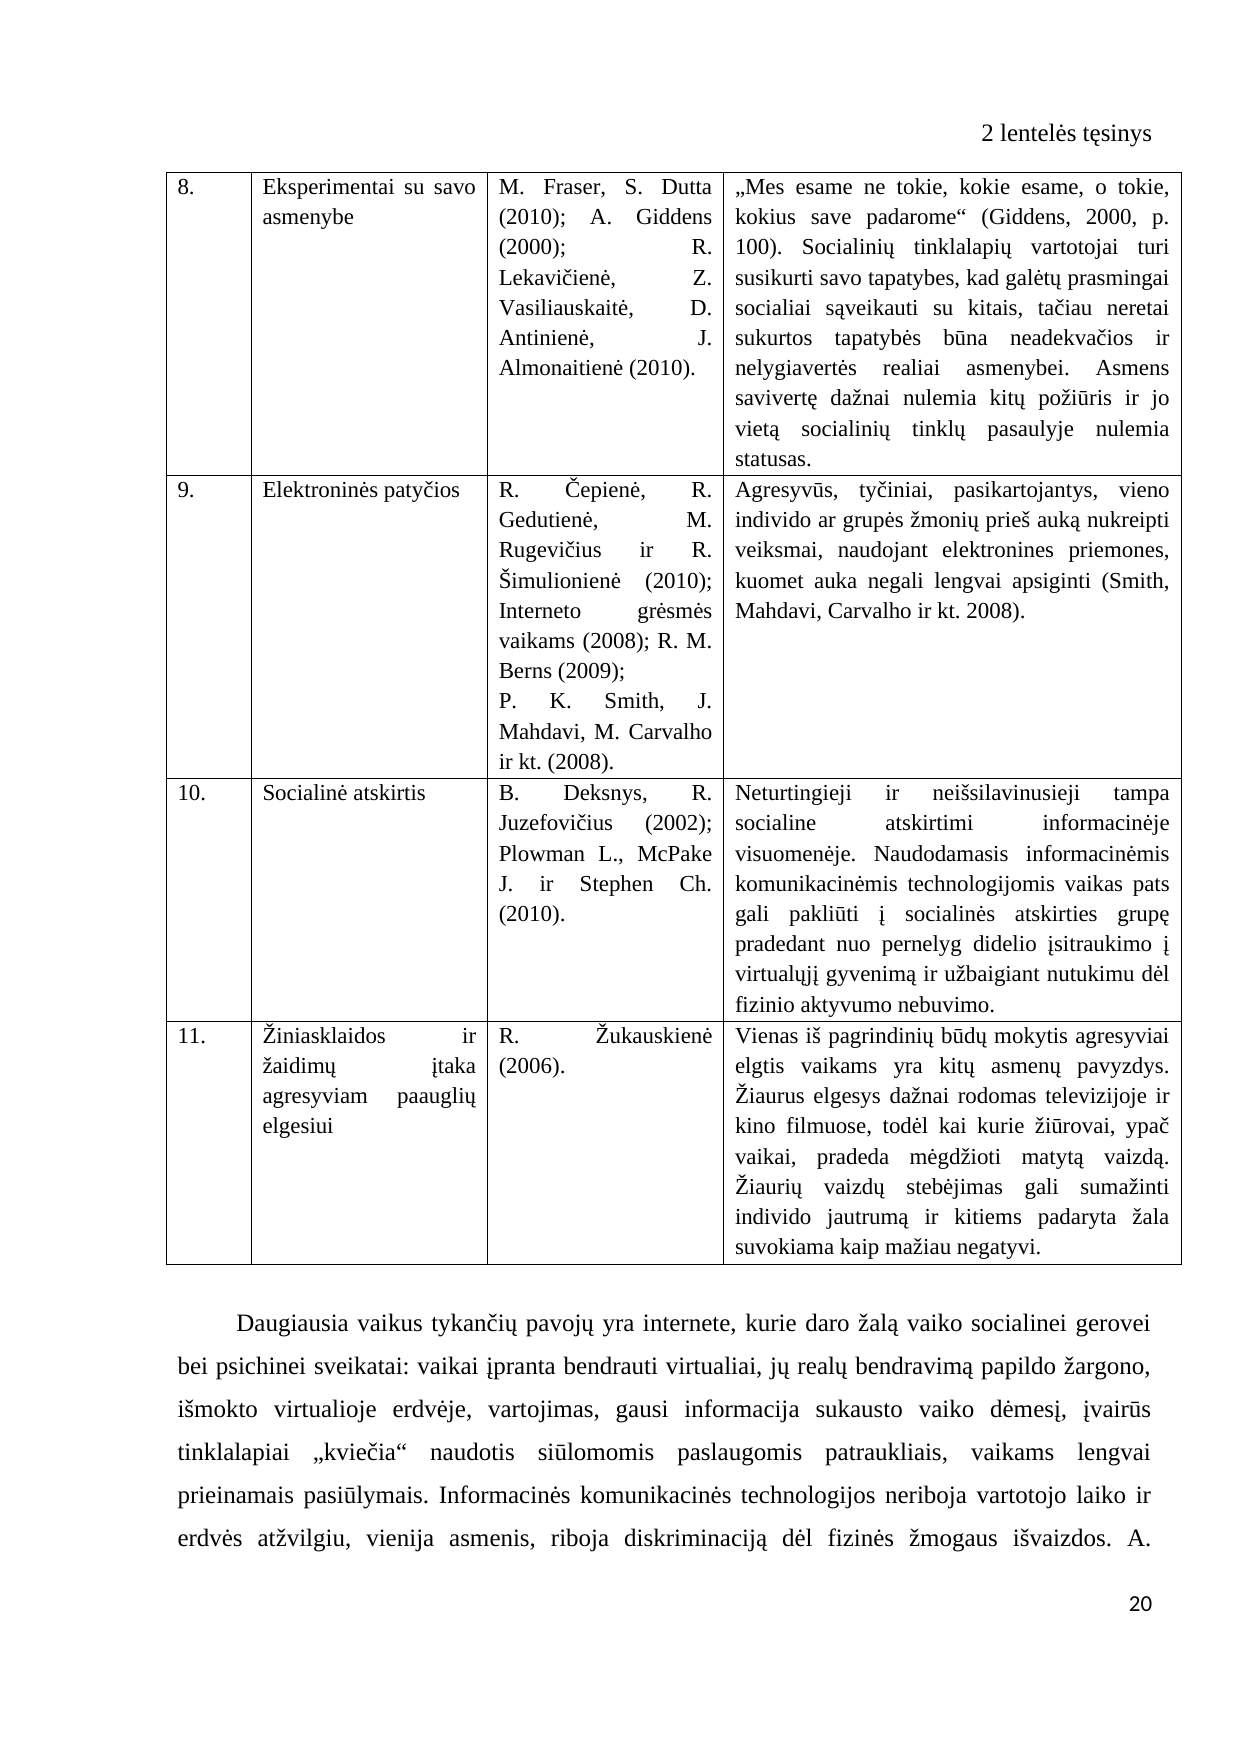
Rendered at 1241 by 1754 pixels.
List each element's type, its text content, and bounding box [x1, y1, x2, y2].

table_header 8. [167, 173, 251, 475]
table_header „Mes esame ne tokie, kokie esame, o tokie, kokius save padarome“ (Giddens, 2000, p. 100). Socialinių tinklalapių vartotojai turi susikurti savo tapatybes, kad galėtų prasmingai socialiai sąveikauti su kitais, tačiau neretai sukurtos tapatybės būna neadekvačios ir nelygiavertės realiai asmenybei. Asmens savivertę dažnai nulemia kitų požiūris ir jo vietą socialinių tinklų pasaulyje nulemia statusas. [724, 173, 1181, 475]
table_cell 11. [167, 1022, 251, 1264]
table_cell R. Žukauskienė (2006). [488, 1022, 723, 1264]
table_cell 9. [167, 476, 251, 778]
table_cell Agresyvūs, tyčiniai, pasikartojantys, vieno individo ar grupės žmonių prieš auką nukreipti veiksmai, naudojant elektronines priemones, kuomet auka negali lengvai apsiginti (Smith, Mahdavi, Carvalho ir kt. 2008). [724, 476, 1181, 778]
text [177, 1308, 1152, 1552]
table_header Eksperimentai su savo asmenybe [252, 173, 487, 475]
text 2 lentelės tęsinys [177, 118, 1152, 147]
table_cell Vienas iš pagrindinių būdų mokytis agresyviai elgtis vaikams yra kitų asmenų pavyzdys. Žiaurus elgesys dažnai rodomas televizijoje ir kino filmuose, todėl kai kurie žiūrovai, ypač vaikai, pradeda mėgdžioti matytą vaizdą. Žiaurių vaizdų stebėjimas gali sumažinti individo jautrumą ir kitiems padaryta žala suvokiama kaip mažiau negatyvi. [724, 1022, 1181, 1264]
table_cell R. Čepienė, R. Gedutienė, M. Rugevičius ir R. Šimulionienė (2010); Interneto grėsmės vaikams (2008); R. M. Berns (2009); P. K. Smith, J. Mahdavi, M. Carvalho ir kt. (2008). [488, 476, 723, 778]
table_cell Elektroninės patyčios [252, 476, 487, 778]
table_cell B. Deksnys, R. Juzefovičius (2002); Plowman L., McPake J. ir Stephen Ch. (2010). [488, 779, 723, 1021]
table_header M. Fraser, S. Dutta (2010); A. Giddens (2000); R. Lekavičienė, Z. Vasiliauskaitė, D. Antinienė, J. Almonaitienė (2010). [488, 173, 723, 475]
table_cell Neturtingieji ir neišsilavinusieji tampa socialine atskirtimi informacinėje visuomenėje. Naudodamasis informacinėmis komunikacinėmis technologijomis vaikas pats gali pakliūti į socialinės atskirties grupę pradedant nuo pernelyg didelio įsitraukimo į virtualųjį gyvenimą ir užbaigiant nutukimu dėl fizinio aktyvumo nebuvimo. [724, 779, 1181, 1021]
table_cell Žiniasklaidos ir žaidimų įtaka agresyviam paauglių elgesiui [252, 1022, 487, 1264]
table_cell Socialinė atskirtis [252, 779, 487, 1021]
table_cell 10. [167, 779, 251, 1021]
